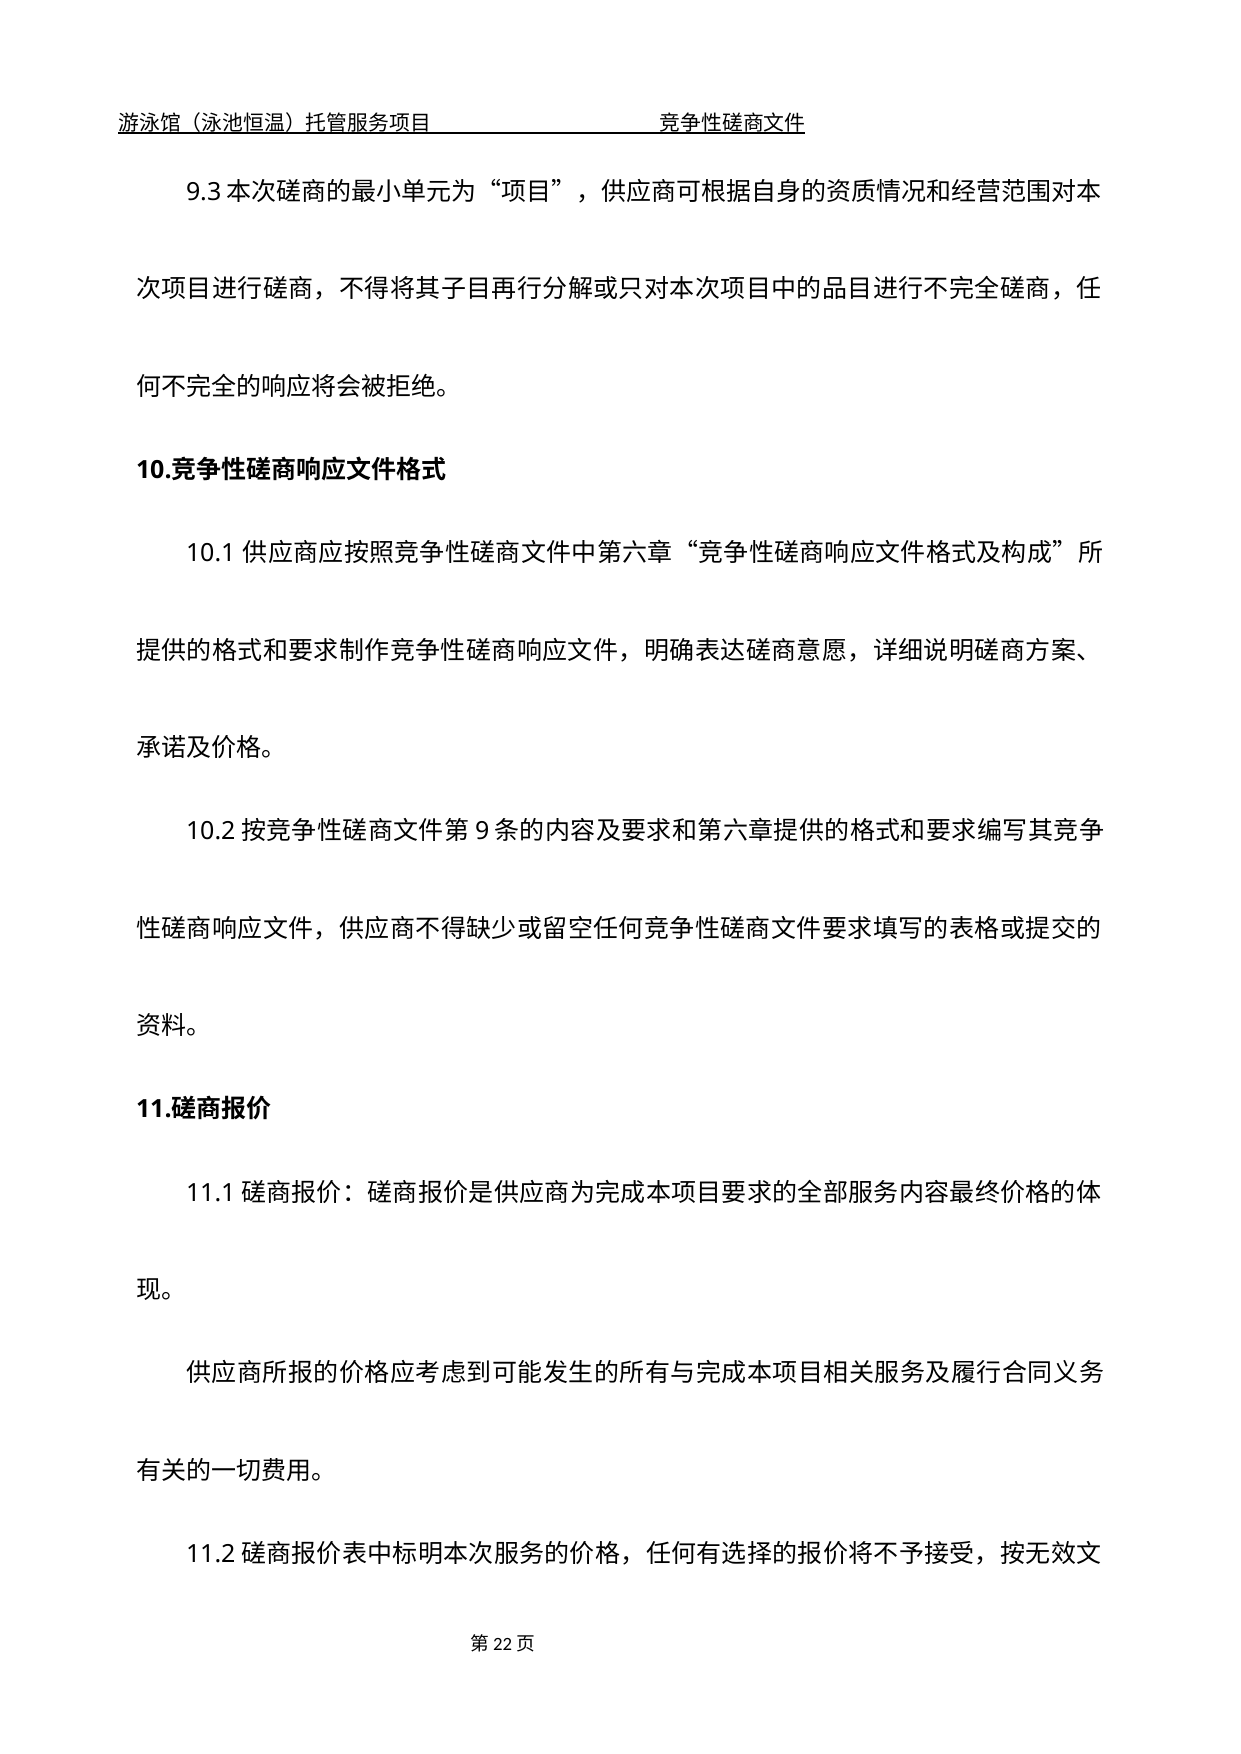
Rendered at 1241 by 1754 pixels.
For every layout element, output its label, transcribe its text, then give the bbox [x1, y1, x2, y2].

text 10.竞争性磋商响应文件格式 [136, 435, 1104, 500]
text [136, 1519, 1104, 1584]
text 11.1磋商报价：磋商报价是供应商为完成本项目要求的全部服务内容最终价格的体现。 [136, 1158, 1104, 1320]
text 供应商所报的价格应考虑到可能发生的所有与完成本项目相关服务及履行合同义务有关的一切费用。 [136, 1338, 1104, 1501]
text 10.1 供应商应按照竞争性磋商文件中第六章“竞争性磋商响应文件格式及构成”所提供的格式和要求制作竞争性磋商响应文件，明确表达磋商意愿，详细说明磋商方案、承诺及价格。 [136, 518, 1104, 778]
text 10.2按竞争性磋商文件第9条的内容及要求和第六章提供的格式和要求编写其竞争性磋商响应文件，供应商不得缺少或留空任何竞争性磋商文件要求填写的表格或提交的资料。 [136, 796, 1104, 1056]
text 11.磋商报价 [136, 1074, 1104, 1139]
text 9.3本次磋商的最小单元为“项目”，供应商可根据自身的资质情况和经营范围对本次项目进行磋商，不得将其子目再行分解或只对本次项目中的品目进行不完全磋商，任何不完全的响应将会被拒绝。 [136, 157, 1104, 417]
